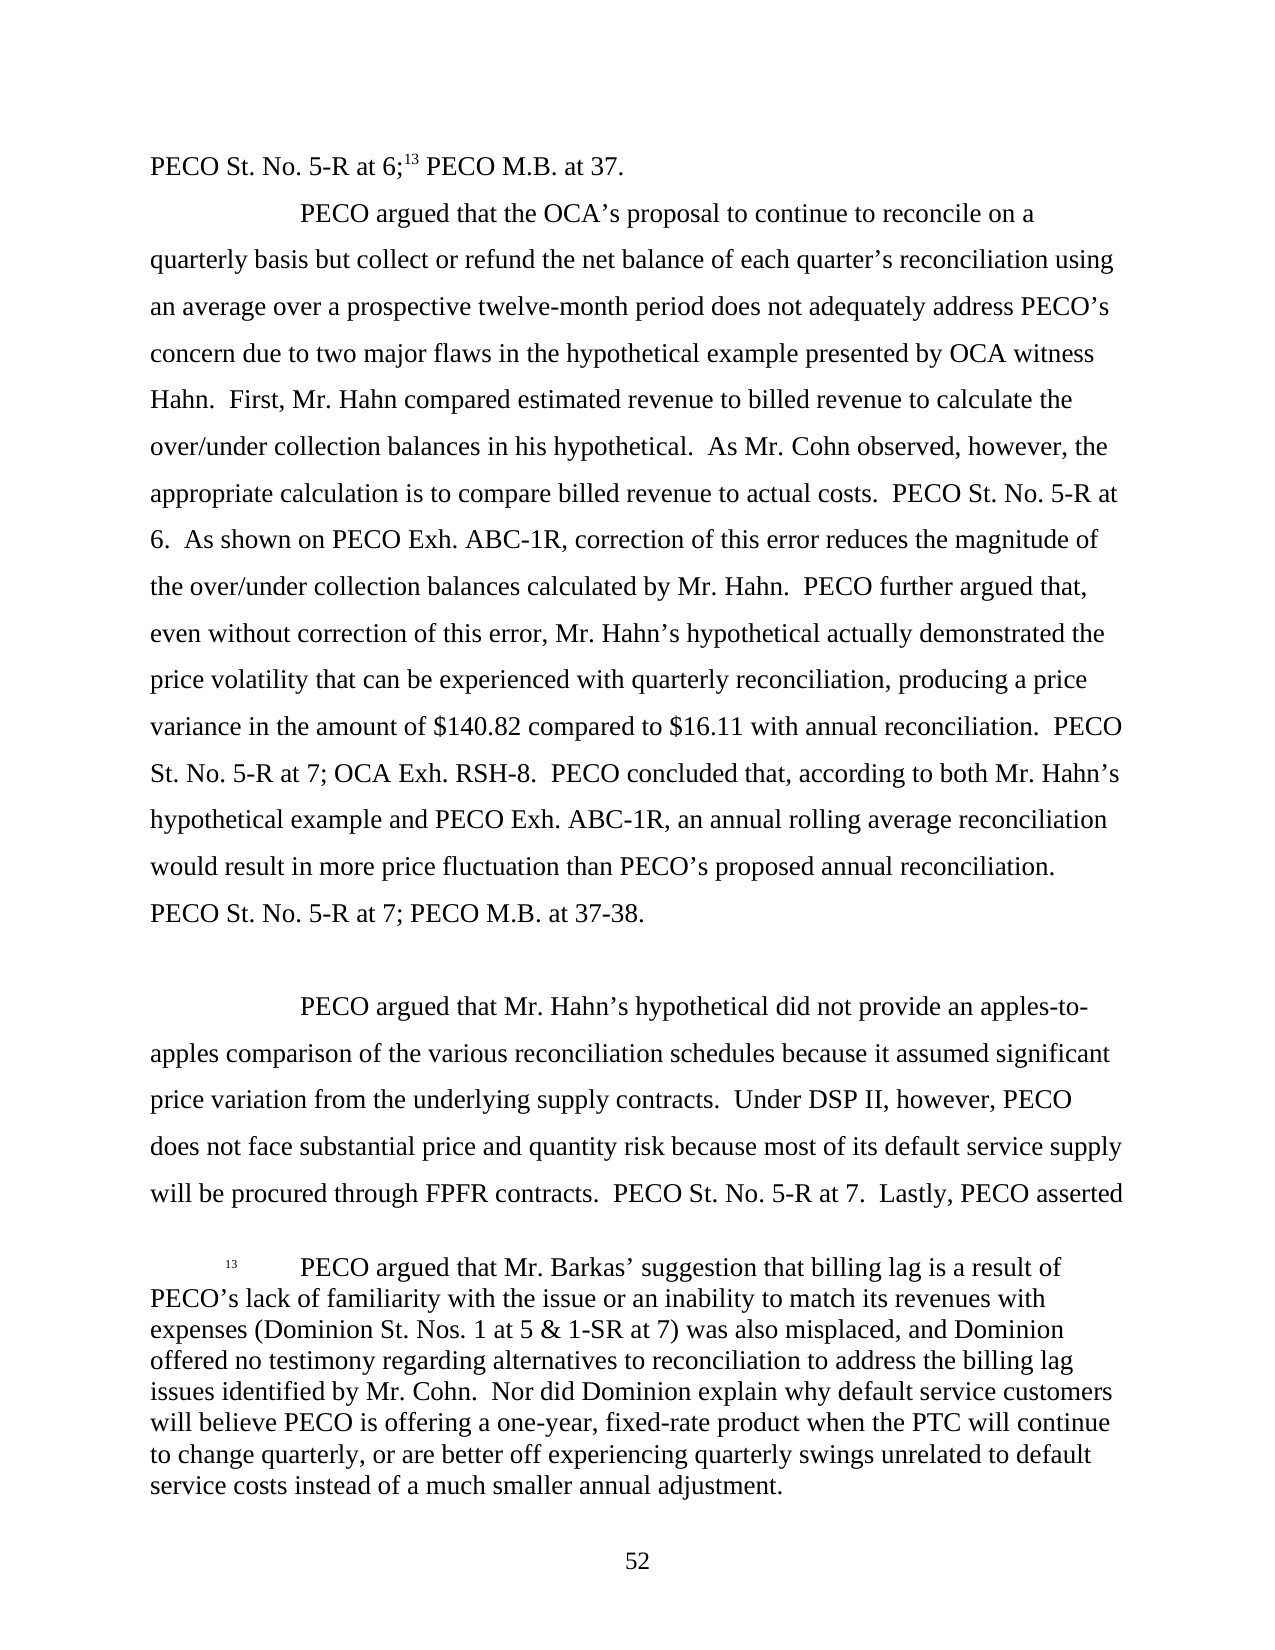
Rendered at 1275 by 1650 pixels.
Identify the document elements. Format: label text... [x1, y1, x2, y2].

text PECO argued that the OCA’s proposal to continue to reconcile on a quarterly basis but collect or refund the net balance of each quarter’s reconciliation using an average over a prospective twelve-month period does not adequately address PECO’s concern due to two major flaws in the hypothetical example presented by OCA witness Hahn. First, Mr. Hahn compared estimated revenue to billed revenue to calculate the over/under collection balances in his hypothetical. As Mr. Cohn observed, however, the appropriate calculation is to compare billed revenue to actual costs. PECO St. No. 5-R at 6. As shown on PECO Exh. ABC-1R, correction of this error reduces the magnitude of the over/under collection balances calculated by Mr. Hahn. PECO further argued that, even without correction of this error, Mr. Hahn’s hypothetical actually demonstrated the price volatility that can be experienced with quarterly reconciliation, producing a price variance in the amount of $140.82 compared to $16.11 with annual reconciliation. PECO St. No. 5-R at 7; OCA Exh. RSH-8. PECO concluded that, according to both Mr. Hahn’s hypothetical example and PECO Exh. ABC-1R, an annual rolling average reconciliation would result in more price fluctuation than PECO’s proposed annual reconciliation. PECO St. No. 5-R at 7; PECO M.B. at 37-38. [150, 197, 1125, 928]
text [150, 990, 1125, 1208]
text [150, 150, 1125, 181]
